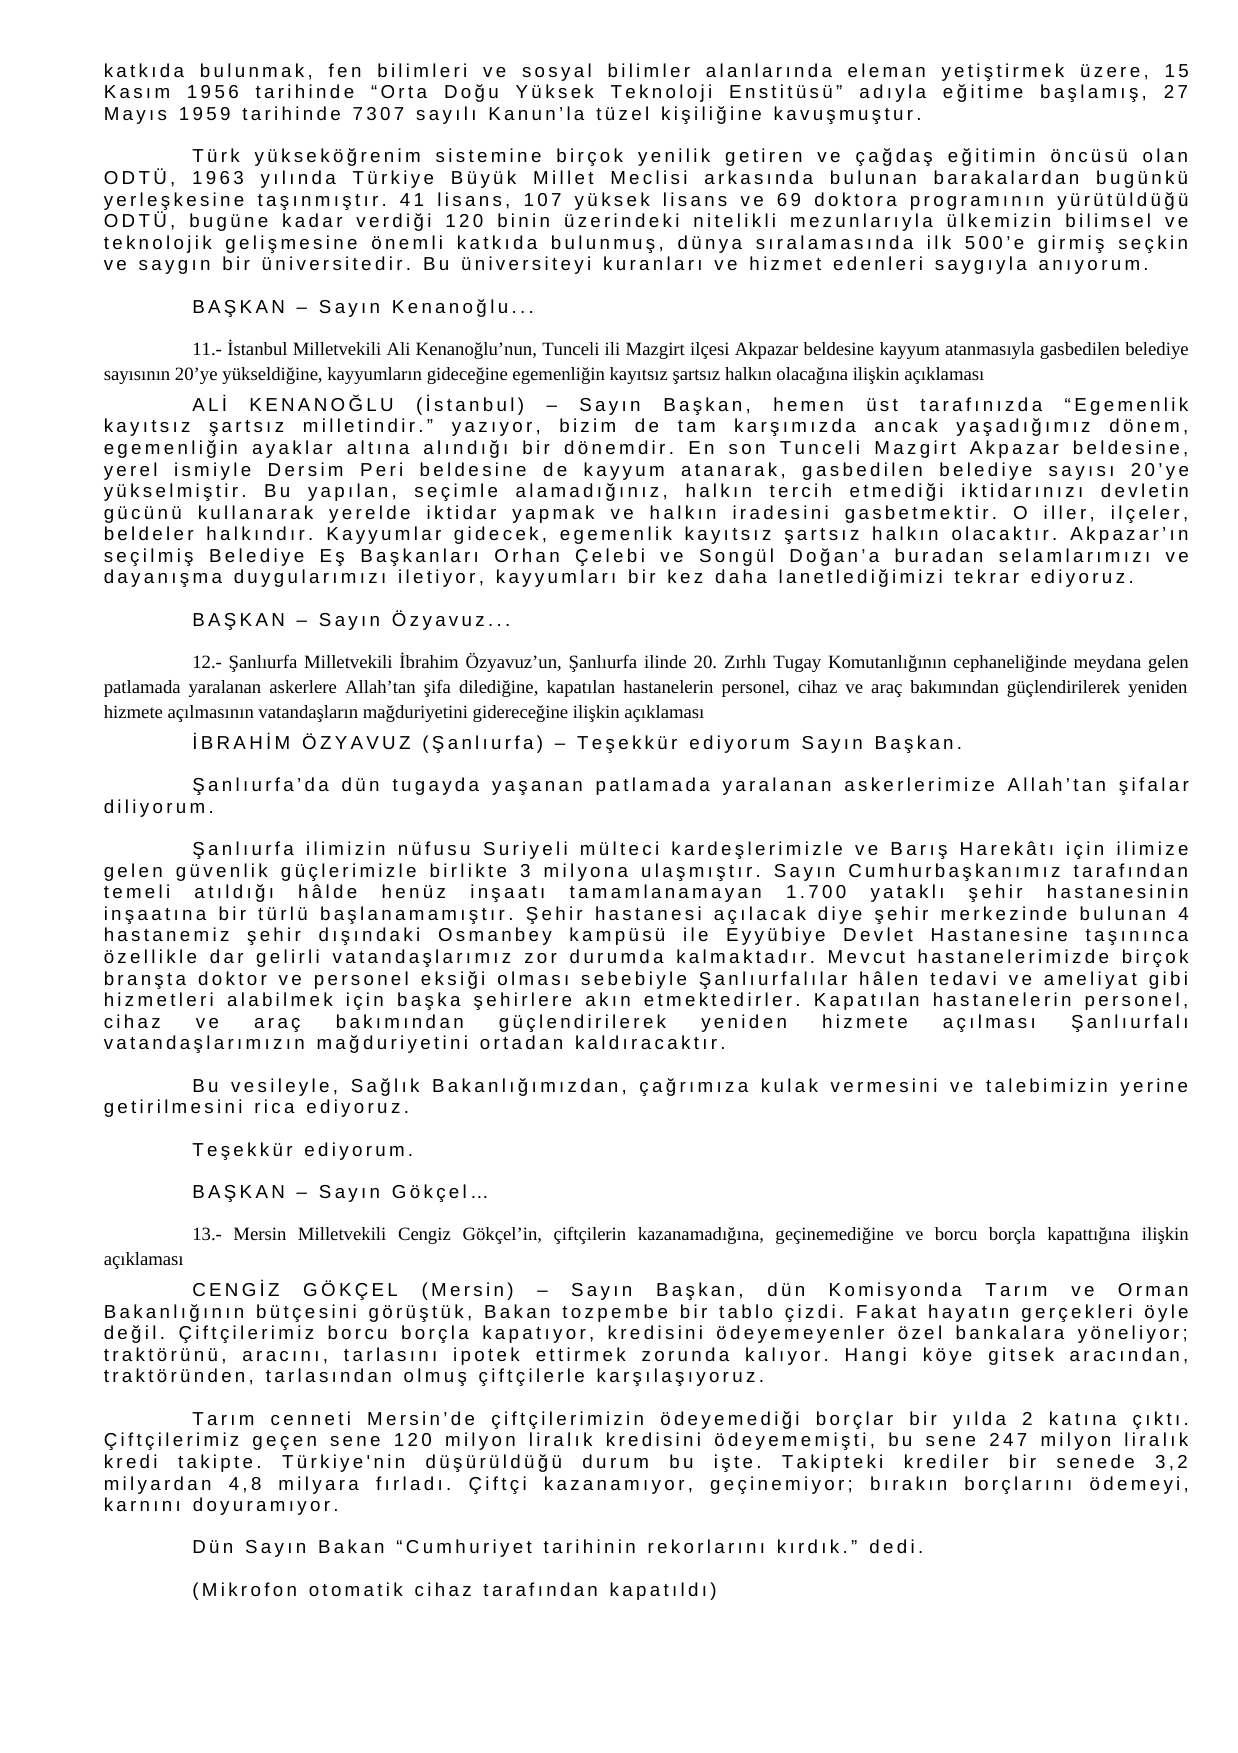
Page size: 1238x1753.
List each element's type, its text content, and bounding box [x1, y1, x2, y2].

text Tarım cenneti Mersin’de çiftçilerimizin ödeyemediği borçlar bir yılda 2 katına çıktı. Çiftçilerimiz geçen sene 120 milyon liralık kredisini ödeyememişti, bu sene 247 milyon liralık kredi takipte. Türkiye'nin düşürüldüğü durum bu işte. Takipteki krediler bir senede 3,2 milyardan 4,8 milyara fırladı. Çiftçi kazanamıyor, geçinemiyor; bırakın borçlarını ödemeyi, karnını doyuramıyor. [103, 1408, 1190, 1515]
text BAŞKAN – Sayın Özyavuz... [103, 608, 1190, 630]
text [103, 60, 1190, 124]
text CENGİZ GÖKÇEL (Mersin) – Sayın Başkan, dün Komisyonda Tarım ve Orman Bakanlığının bütçesini görüştük, Bakan tozpembe bir tablo çizdi. Fakat hayatın gerçekleri öyle değil. Çiftçilerimiz borcu borçla kapatıyor, kredisini ödeyemeyenler özel bankalara yöneliyor; traktörünü, aracını, tarlasını ipotek ettirmek zorunda kalıyor. Hangi köye gitsek aracından, traktöründen, tarlasından olmuş çiftçilerle karşılaşıyoruz. [103, 1279, 1190, 1387]
text Teşekkür ediyorum. [103, 1138, 1190, 1160]
text BAŞKAN – Sayın Kenanoğlu... [103, 295, 1190, 317]
text Şanlıurfa’da dün tugayda yaşanan patlamada yaralanan askerlerimize Allah’tan şifalar diliyorum. [103, 774, 1190, 817]
text İBRAHİM ÖZYAVUZ (Şanlıurfa) – Teşekkür ediyorum Sayın Başkan. [103, 732, 1190, 753]
text (Mikrofon otomatik cihaz tarafından kapatıldı) [103, 1579, 1190, 1600]
text Bu vesileyle, Sağlık Bakanlığımızdan, çağrımıza kulak vermesini ve talebimizin yerine getirilmesini rica ediyoruz. [103, 1074, 1190, 1117]
text Türk yükseköğrenim sistemine birçok yenilik getiren ve çağdaş eğitimin öncüsü olan ODTÜ, 1963 yılında Türkiye Büyük Millet Meclisi arkasında bulunan barakalardan bugünkü yerleşkesine taşınmıştır. 41 lisans, 107 yüksek lisans ve 69 doktora programının yürütüldüğü ODTÜ, bugüne kadar verdiği 120 binin üzerindeki nitelikli mezunlarıyla ülkemizin bilimsel ve teknolojik gelişmesine önemli katkıda bulunmuş, dünya sıralamasında ilk 500’e girmiş seçkin ve saygın bir üniversitedir. Bu üniversiteyi kuranları ve hizmet edenleri saygıyla anıyorum. [103, 145, 1190, 274]
text ALİ KENANOĞLU (İstanbul) – Sayın Başkan, hemen üst tarafınızda “Egemenlik kayıtsız şartsız milletindir.” yazıyor, bizim de tam karşımızda ancak yaşadığımız dönem, egemenliğin ayaklar altına alındığı bir dönemdir. En son Tunceli Mazgirt Akpazar beldesine, yerel ismiyle Dersim Peri beldesine de kayyum atanarak, gasbedilen belediye sayısı 20’ye yükselmiştir. Bu yapılan, seçimle alamadığınız, halkın tercih etmediği iktidarınızı devletin gücünü kullanarak yerelde iktidar yapmak ve halkın iradesini gasbetmektir. O iller, ilçeler, beldeler halkındır. Kayyumlar gidecek, egemenlik kayıtsız şartsız halkın olacaktır. Akpazar’ın seçilmiş Belediye Eş Başkanları Orhan Çelebi ve Songül Doğan’a buradan selamlarımızı ve dayanışma duygularımızı iletiyor, kayyumları bir kez daha lanetlediğimizi tekrar ediyoruz. [103, 394, 1190, 588]
text 11.- İstanbul Milletvekili Ali Kenanoğlu’nun, Tunceli ili Mazgirt ilçesi Akpazar beldesine kayyum atanmasıyla gasbedilen belediye sayısının 20’ye yükseldiğine, kayyumların gideceğine egemenliğin kayıtsız şartsız halkın olacağına ilişkin açıklaması [103, 338, 1190, 384]
text Dün Sayın Bakan “Cumhuriyet tarihinin rekorlarını kırdık.” dedi. [103, 1536, 1190, 1558]
text 12.- Şanlıurfa Milletvekili İbrahim Özyavuz’un, Şanlıurfa ilinde 20. Zırhlı Tugay Komutanlığının cephaneliğinde meydana gelen patlamada yaralanan askerlere Allah’tan şifa dilediğine, kapatılan hastanelerin personel, cihaz ve araç bakımından güçlendirilerek yeniden hizmete açılmasının vatandaşların mağduriyetini gidereceğine ilişkin açıklaması [103, 651, 1190, 722]
text 13.- Mersin Milletvekili Cengiz Gökçel’in, çiftçilerin kazanamadığına, geçinemediğine ve borcu borçla kapattığına ilişkin açıklaması [103, 1223, 1190, 1269]
text Şanlıurfa ilimizin nüfusu Suriyeli mülteci kardeşlerimizle ve Barış Harekâtı için ilimize gelen güvenlik güçlerimizle birlikte 3 milyona ulaşmıştır. Sayın Cumhurbaşkanımız tarafından temeli atıldığı hâlde henüz inşaatı tamamlanamayan 1.700 yataklı şehir hastanesinin inşaatına bir türlü başlanamamıştır. Şehir hastanesi açılacak diye şehir merkezinde bulunan 4 hastanemiz şehir dışındaki Osmanbey kampüsü ile Eyyübiye Devlet Hastanesine taşınınca özellikle dar gelirli vatandaşlarımız zor durumda kalmaktadır. Mevcut hastanelerimizde birçok branşta doktor ve personel eksiği olması sebebiyle Şanlıurfalılar hâlen tedavi ve ameliyat gibi hizmetleri alabilmek için başka şehirlere akın etmektedirler. Kapatılan hastanelerin personel, cihaz ve araç bakımından güçlendirilerek yeniden hizmete açılması Şanlıurfalı vatandaşlarımızın mağduriyetini ortadan kaldıracaktır. [103, 838, 1190, 1053]
text BAŞKAN – Sayın Gökçel… [103, 1181, 1190, 1202]
